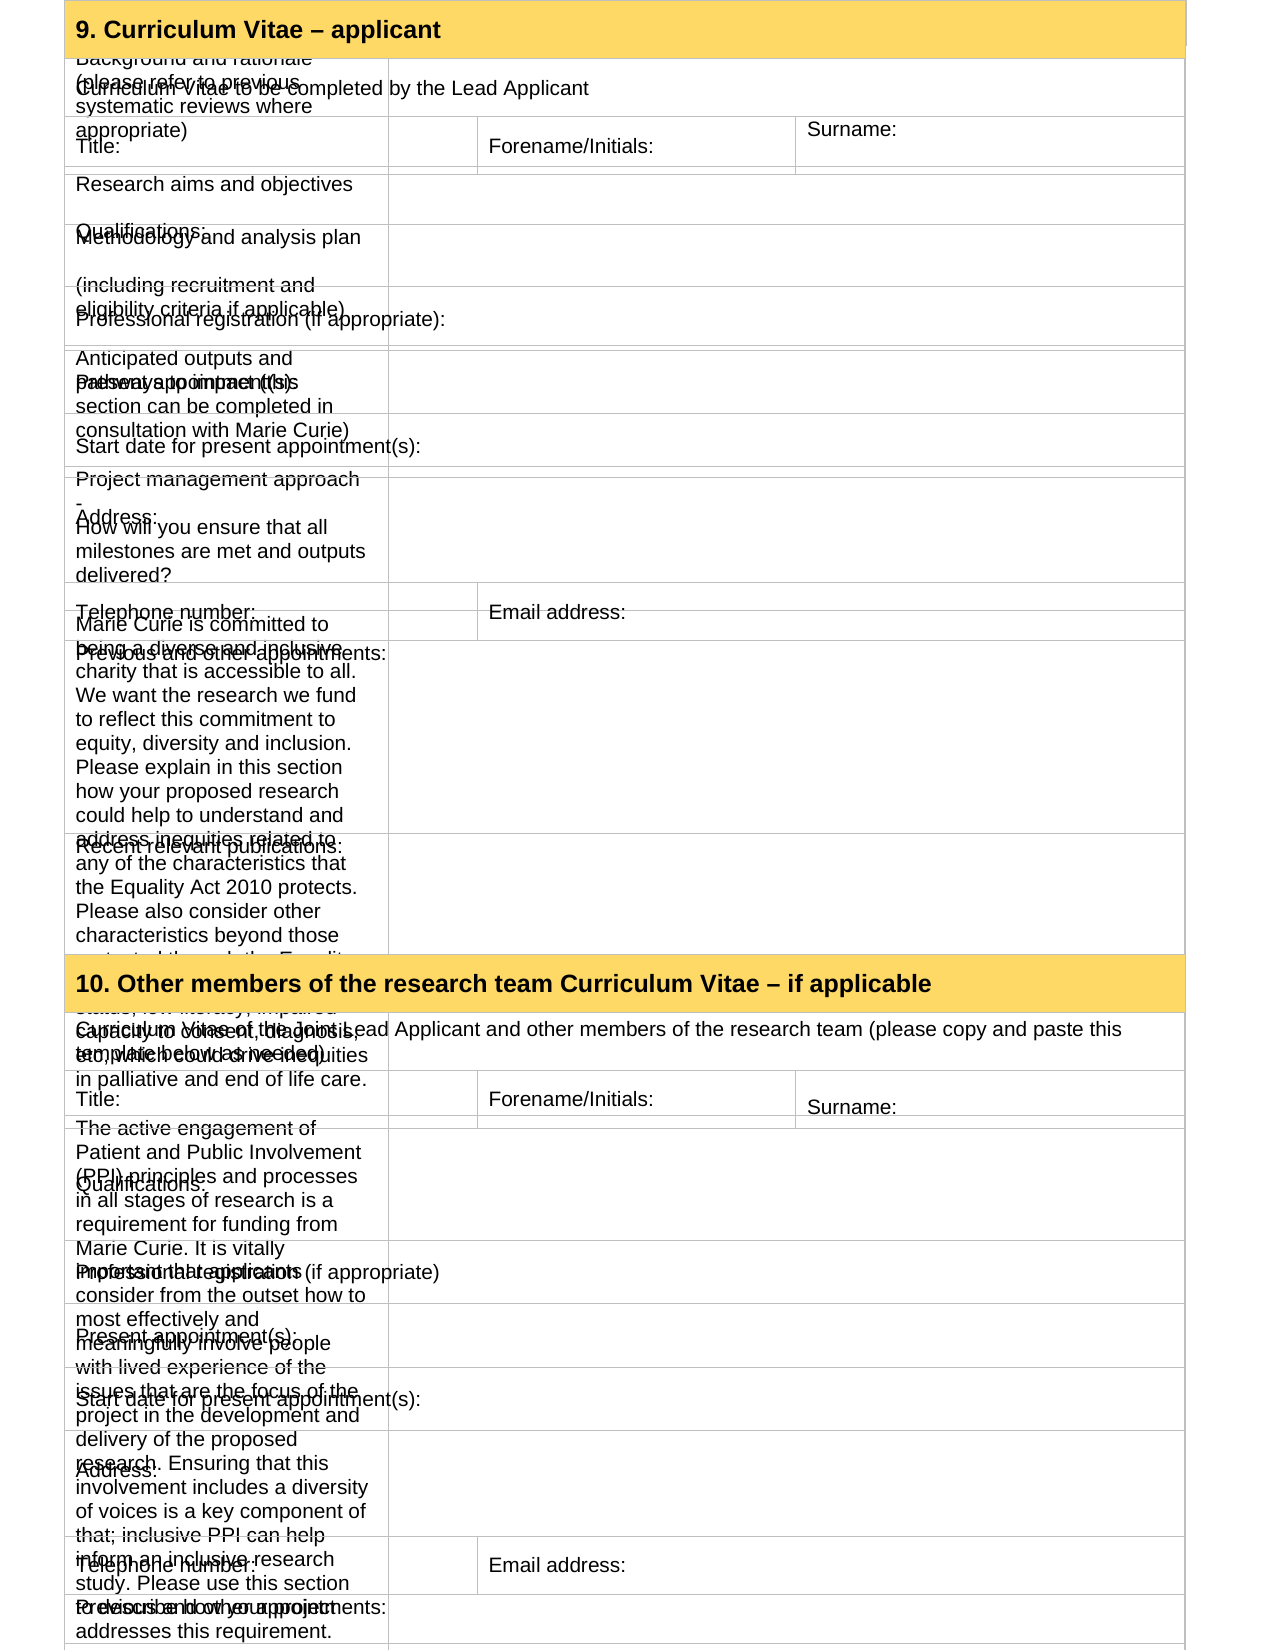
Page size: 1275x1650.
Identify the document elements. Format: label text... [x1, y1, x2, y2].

table_cell Telephone number: [65, 583, 477, 640]
table_cell Start date for present appointment(s): [65, 1368, 1185, 1430]
table_cell Qualifications: [65, 175, 1185, 286]
table_cell Curriculum Vitae to be completed by the Lead Applicant [65, 59, 1185, 116]
table_cell Email address: [478, 583, 1185, 640]
table_cell Previous and other appointments: [65, 641, 1185, 833]
table_cell 10. Other members of the research team Curriculum Vitae – if applicable [65, 955, 1185, 1012]
table_cell Professional registration (if appropriate) [65, 1241, 1185, 1303]
table_cell Previous and other appointments: [65, 1595, 1185, 1650]
table_cell Forename/Initials: [478, 117, 795, 174]
table_cell Curriculum Vitae of the Joint Lead Applicant and other members of the research team (please copy and paste this template below as needed) [65, 1013, 1185, 1069]
table_cell Surname: [796, 117, 1185, 174]
table_cell Title: [65, 117, 477, 174]
table_cell Present appointment(s): [65, 1304, 1185, 1367]
table_cell Address: [65, 478, 1185, 582]
table_cell Present appointment(s): [65, 351, 1185, 413]
table_cell Recent relevant publications: [65, 834, 1185, 953]
table_cell Telephone number: [65, 1537, 477, 1593]
table_cell Email address: [478, 1537, 1185, 1593]
table_cell Forename/Initials: [478, 1071, 795, 1128]
table_cell Address: [65, 1431, 1185, 1536]
table_cell Start date for present appointment(s): [65, 414, 1185, 477]
table_cell Professional registration (if appropriate): [65, 287, 1185, 350]
table_cell Title: [65, 1071, 477, 1128]
table_cell Surname: [796, 1071, 1185, 1128]
table_header 9. Curriculum Vitae – applicant [65, 1, 1185, 58]
table_cell Qualifications: [65, 1129, 1185, 1240]
